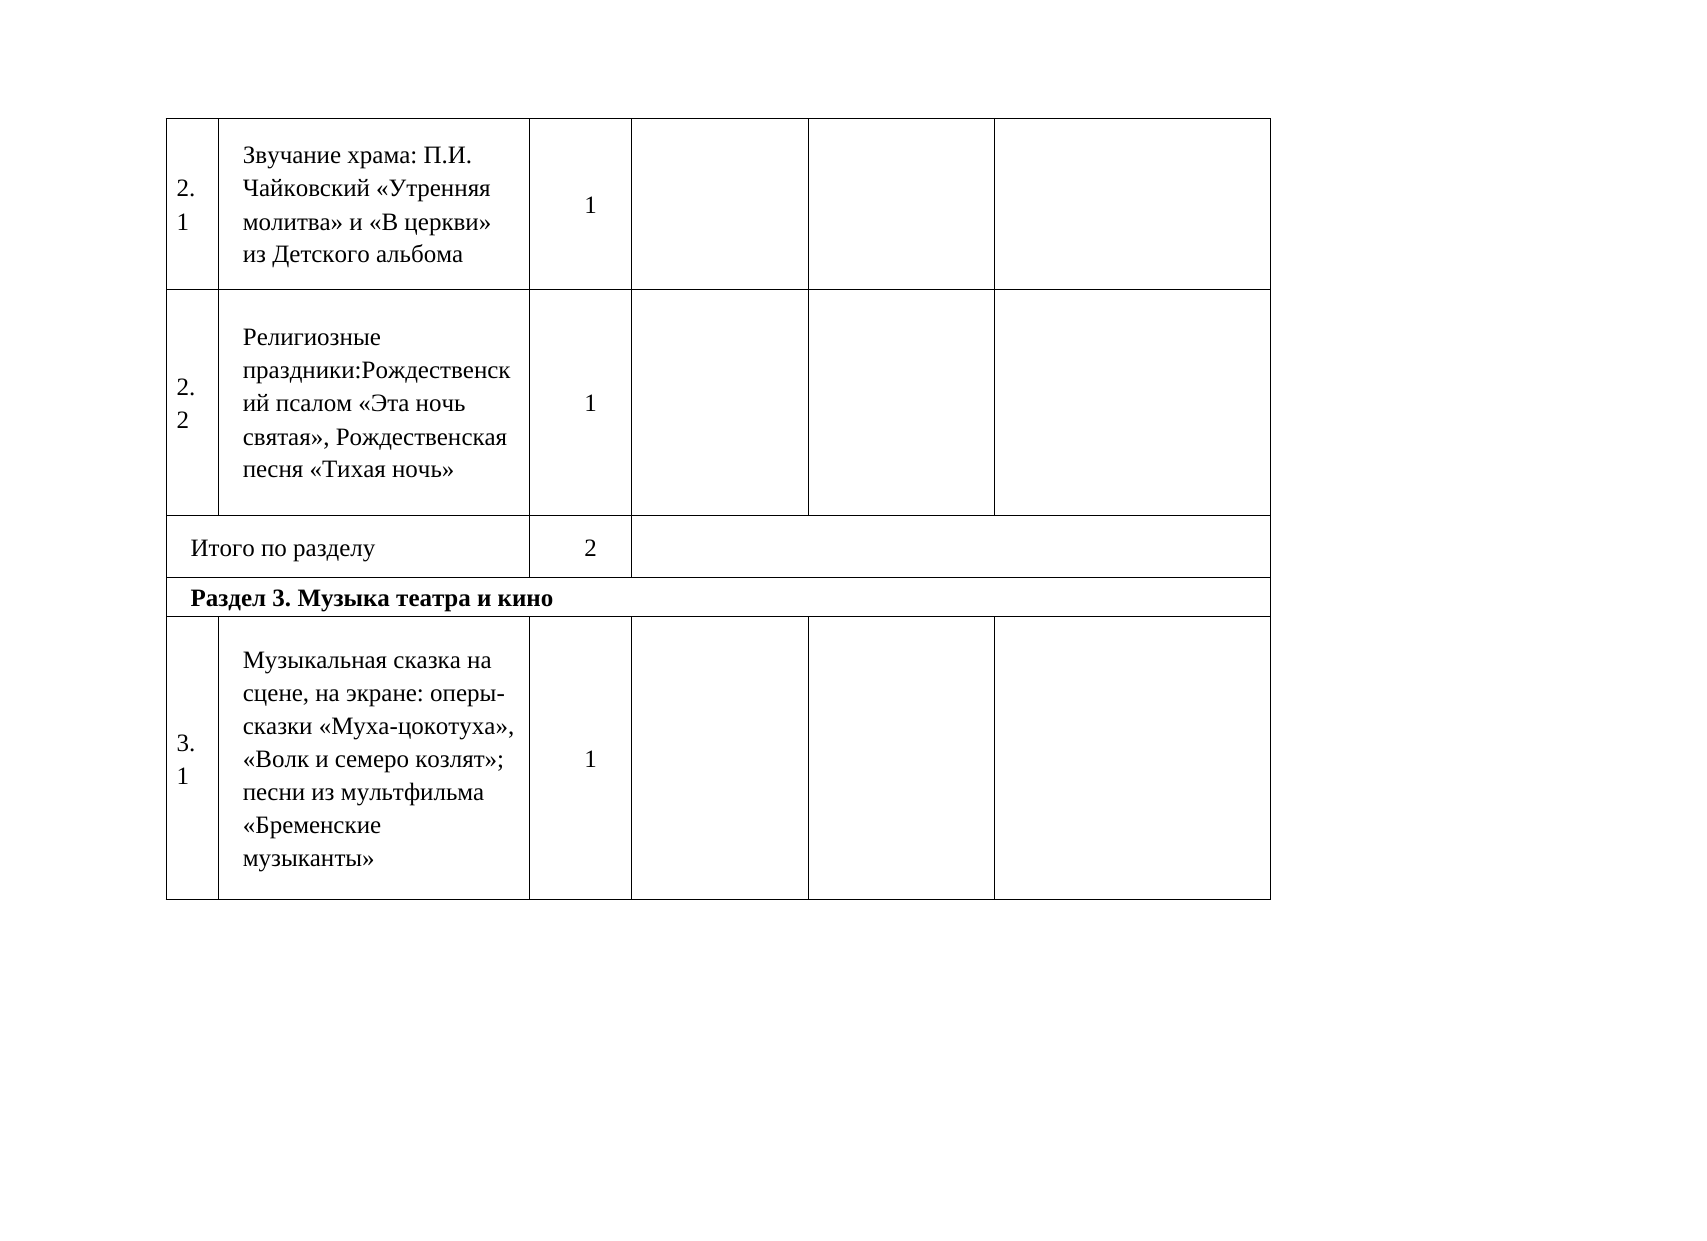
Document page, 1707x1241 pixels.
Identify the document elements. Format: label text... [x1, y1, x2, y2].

table_cell 1 [530, 290, 631, 515]
table_cell [632, 119, 808, 288]
table_cell [632, 617, 808, 899]
table_cell 2.2 [167, 290, 218, 515]
table_cell [632, 290, 808, 515]
table_cell [632, 516, 1270, 577]
table_cell [995, 617, 1270, 899]
table_cell [809, 119, 994, 288]
table_cell 1 [530, 119, 631, 288]
table_cell 2 [530, 516, 631, 577]
table_cell 3.1 [167, 617, 218, 899]
table_cell Религиозные праздники:Рождественский псалом «Эта ночь святая», Рождественская песня «Тихая ночь» [219, 290, 529, 515]
table_cell [809, 617, 994, 899]
table_cell Звучание храма: П.И. Чайковский «Утренняя молитва» и «В церкви» из Детского альбома [219, 119, 529, 288]
table_cell Раздел 3. Музыка театра и кино [167, 578, 1270, 616]
table_cell [995, 290, 1270, 515]
table_cell 1 [530, 617, 631, 899]
table_cell 2.1 [167, 119, 218, 288]
table_cell [995, 119, 1270, 288]
table_cell Музыкальная сказка на сцене, на экране: оперы-сказки «Муха-цокотуха», «Волк и семеро козлят»; песни из мультфильма «Бременские музыканты» [219, 617, 529, 899]
table_cell Итого по разделу [167, 516, 529, 577]
table_cell [809, 290, 994, 515]
